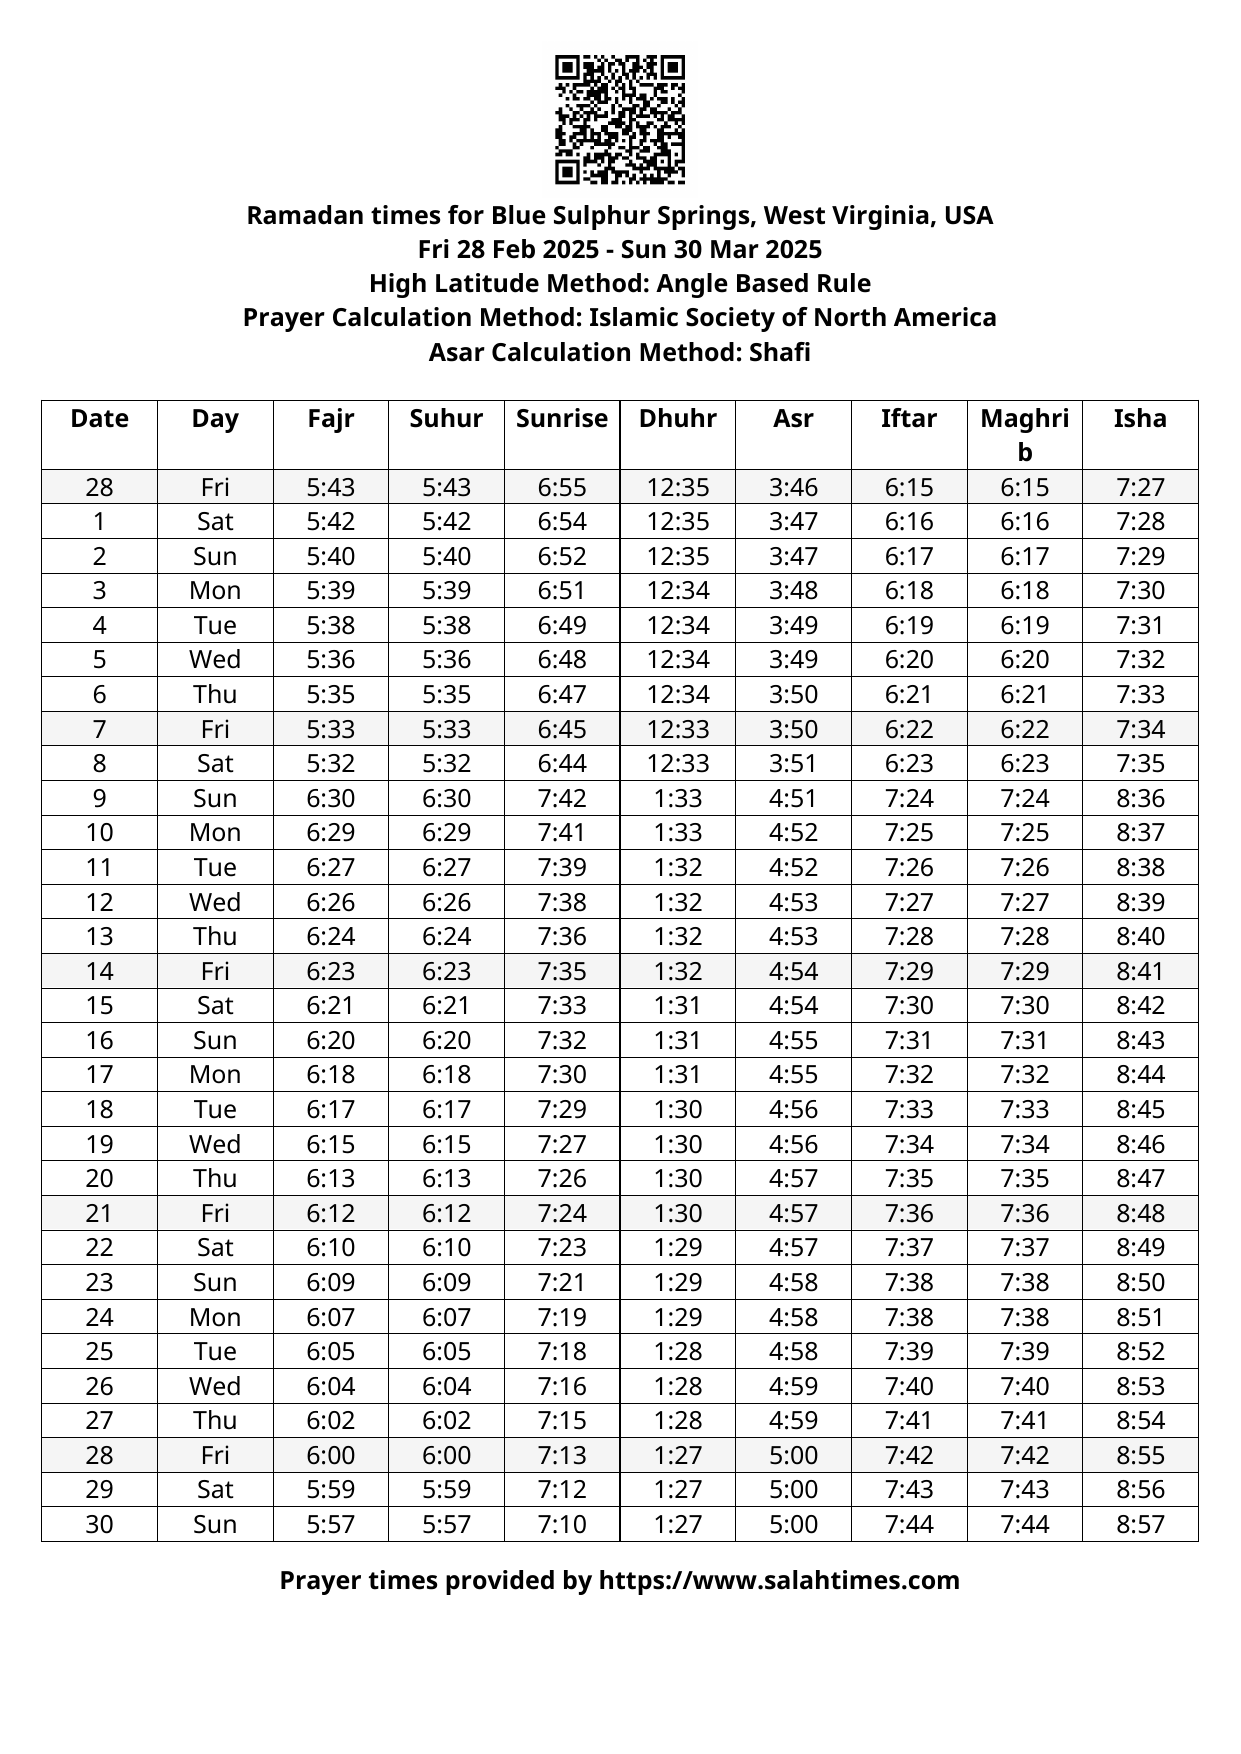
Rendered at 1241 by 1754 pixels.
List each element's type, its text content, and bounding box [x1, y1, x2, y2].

table_header Suhur [389, 401, 504, 469]
table_cell 7 [42, 712, 157, 745]
table_cell 6:21 [968, 677, 1082, 711]
table_cell 4:52 [736, 816, 851, 849]
table_cell 7:41 [968, 1404, 1082, 1437]
table_cell 4:57 [736, 1231, 851, 1264]
table_cell 7:39 [505, 850, 619, 884]
table_cell 7:19 [505, 1300, 619, 1333]
table_cell 6:20 [968, 643, 1082, 676]
table_cell 28 [42, 470, 157, 503]
table_cell 6:21 [274, 989, 388, 1022]
table_cell 5:36 [274, 643, 388, 676]
table_cell 12:35 [621, 539, 735, 572]
table_cell 1:33 [621, 816, 735, 849]
table_cell 7:32 [968, 1058, 1082, 1091]
table_cell Fri [158, 954, 273, 987]
text Prayer times provided by https://www.salahtimes.com [42, 1563, 1198, 1597]
table_cell 7:35 [968, 1161, 1082, 1195]
table_cell 4 [42, 608, 157, 642]
table_cell 8:56 [1083, 1473, 1198, 1506]
table_cell 7:24 [852, 781, 967, 814]
table_cell 5:38 [389, 608, 504, 642]
table_cell 6:02 [274, 1404, 388, 1437]
table_cell 7:44 [968, 1507, 1082, 1541]
table_cell 6:12 [389, 1196, 504, 1229]
table_cell 6:09 [274, 1265, 388, 1299]
table_cell Mon [158, 1058, 273, 1091]
table_cell 4:59 [736, 1369, 851, 1402]
table_cell 6:02 [389, 1404, 504, 1437]
table_cell Sat [158, 989, 273, 1022]
table_cell Thu [158, 1404, 273, 1437]
table_cell 4:54 [736, 989, 851, 1022]
table_cell 7:38 [852, 1265, 967, 1299]
table_cell 4:51 [736, 781, 851, 814]
table_cell 7:33 [968, 1092, 1082, 1126]
table_cell 12:34 [621, 643, 735, 676]
table_cell 7:33 [505, 989, 619, 1022]
table_cell 5:33 [274, 712, 388, 745]
table_header Iftar [852, 401, 967, 469]
table_cell 6:20 [389, 1023, 504, 1057]
table_cell 1:27 [621, 1473, 735, 1506]
table_cell 5:32 [274, 746, 388, 780]
table_cell 8:48 [1083, 1196, 1198, 1229]
table_header Day [158, 401, 273, 469]
table_cell 6:22 [968, 712, 1082, 745]
table_cell 7:24 [505, 1196, 619, 1229]
table_cell 6:49 [505, 608, 619, 642]
table_cell 5:36 [389, 643, 504, 676]
table_cell 6:26 [389, 885, 504, 918]
table_cell 29 [42, 1473, 157, 1506]
table_cell 6:23 [852, 746, 967, 780]
table_cell 6:30 [389, 781, 504, 814]
table_cell 5 [42, 643, 157, 676]
table_cell 10 [42, 816, 157, 849]
table_cell 5:42 [389, 504, 504, 538]
table_cell 7:42 [968, 1438, 1082, 1472]
table_cell 5:59 [389, 1473, 504, 1506]
table_cell 1:32 [621, 885, 735, 918]
table_cell 6:15 [274, 1127, 388, 1160]
table_cell 7:27 [1083, 470, 1198, 503]
table_cell 7:28 [1083, 504, 1198, 538]
table_cell 1:28 [621, 1404, 735, 1437]
table_cell 5:57 [389, 1507, 504, 1541]
table_cell 13 [42, 919, 157, 953]
table_cell 5:00 [736, 1507, 851, 1541]
table_cell 6:13 [389, 1161, 504, 1195]
table_cell 6:21 [852, 677, 967, 711]
table_cell 3:48 [736, 574, 851, 607]
table_cell 1:30 [621, 1092, 735, 1126]
table_cell Mon [158, 1300, 273, 1333]
table_cell 12:35 [621, 470, 735, 503]
table_cell 5:43 [274, 470, 388, 503]
table_cell 6:48 [505, 643, 619, 676]
table_cell 6:23 [274, 954, 388, 987]
table_cell Fri [158, 712, 273, 745]
table_cell 6:09 [389, 1265, 504, 1299]
table_cell 6:19 [852, 608, 967, 642]
table_cell 7:34 [852, 1127, 967, 1160]
table_cell 8:57 [1083, 1507, 1198, 1541]
table_cell 21 [42, 1196, 157, 1229]
table_cell 6:18 [389, 1058, 504, 1091]
table_cell 20 [42, 1161, 157, 1195]
table_cell 1:32 [621, 919, 735, 953]
table_cell 7:37 [968, 1231, 1082, 1264]
table_cell 6:45 [505, 712, 619, 745]
table_cell 6:19 [968, 608, 1082, 642]
table_cell 4:58 [736, 1334, 851, 1368]
table_cell 7:34 [1083, 712, 1198, 745]
table_cell 12:34 [621, 574, 735, 607]
table_cell 7:33 [1083, 677, 1198, 711]
table_cell 7:27 [505, 1127, 619, 1160]
table_cell 4:58 [736, 1265, 851, 1299]
table_cell 7:35 [852, 1161, 967, 1195]
table_cell 3:49 [736, 643, 851, 676]
table_cell 5:39 [274, 574, 388, 607]
table_cell Thu [158, 1161, 273, 1195]
table_cell 6:27 [389, 850, 504, 884]
table_cell 6:00 [389, 1438, 504, 1472]
table_cell 7:29 [1083, 539, 1198, 572]
table_cell 5:43 [389, 470, 504, 503]
table_cell 7:32 [505, 1023, 619, 1057]
table_cell 6:22 [852, 712, 967, 745]
table_cell 14 [42, 954, 157, 987]
table_cell 25 [42, 1334, 157, 1368]
table_cell 8:47 [1083, 1161, 1198, 1195]
table_cell 6:18 [274, 1058, 388, 1091]
table_cell 7:38 [852, 1300, 967, 1333]
table_cell 12:33 [621, 746, 735, 780]
table_cell 5:40 [274, 539, 388, 572]
table_cell 1:30 [621, 1196, 735, 1229]
table_cell 8:51 [1083, 1300, 1198, 1333]
table_cell 26 [42, 1369, 157, 1402]
table_header Maghrib [968, 401, 1082, 469]
table_cell 6:23 [389, 954, 504, 987]
table_cell 7:13 [505, 1438, 619, 1472]
table_cell 6:29 [389, 816, 504, 849]
table_cell 3:47 [736, 504, 851, 538]
table_cell 7:24 [968, 781, 1082, 814]
table_cell 8:50 [1083, 1265, 1198, 1299]
table_cell 7:37 [852, 1231, 967, 1264]
table_cell 6:10 [389, 1231, 504, 1264]
table_cell 7:35 [505, 954, 619, 987]
table_cell 8:54 [1083, 1404, 1198, 1437]
table_cell 8:43 [1083, 1023, 1198, 1057]
table_cell 7:27 [968, 885, 1082, 918]
table_cell 6:29 [274, 816, 388, 849]
table_cell 7:40 [852, 1369, 967, 1402]
table_cell 1:27 [621, 1438, 735, 1472]
table_cell 1:27 [621, 1507, 735, 1541]
table_cell 6:17 [968, 539, 1082, 572]
table_cell 4:53 [736, 919, 851, 953]
table_cell 8:55 [1083, 1438, 1198, 1472]
table_cell 5:35 [274, 677, 388, 711]
table_cell 3:47 [736, 539, 851, 572]
table_cell 23 [42, 1265, 157, 1299]
table_cell 5:59 [274, 1473, 388, 1506]
table_cell 8:38 [1083, 850, 1198, 884]
table_cell Wed [158, 643, 273, 676]
table_cell 6:16 [968, 504, 1082, 538]
table_header Asr [736, 401, 851, 469]
table_cell 6:15 [389, 1127, 504, 1160]
table_cell 4:55 [736, 1023, 851, 1057]
table_cell 19 [42, 1127, 157, 1160]
table_cell 4:57 [736, 1196, 851, 1229]
table_cell Sun [158, 539, 273, 572]
table_cell 7:36 [968, 1196, 1082, 1229]
table_cell 7:39 [968, 1334, 1082, 1368]
table_cell Sat [158, 1231, 273, 1264]
table_cell 7:28 [852, 919, 967, 953]
table_cell 5:33 [389, 712, 504, 745]
table_cell 6:16 [852, 504, 967, 538]
table_cell 8:36 [1083, 781, 1198, 814]
table_cell 5:57 [274, 1507, 388, 1541]
table_cell 8 [42, 746, 157, 780]
table_cell 3:50 [736, 712, 851, 745]
table_cell 7:38 [968, 1265, 1082, 1299]
table_cell 6:18 [968, 574, 1082, 607]
table_cell 7:10 [505, 1507, 619, 1541]
table_cell Tue [158, 850, 273, 884]
table_cell 6:47 [505, 677, 619, 711]
table_cell 7:23 [505, 1231, 619, 1264]
table_cell 1:29 [621, 1265, 735, 1299]
table_cell 6:10 [274, 1231, 388, 1264]
table_cell 7:42 [852, 1438, 967, 1472]
table_cell 1:31 [621, 1058, 735, 1091]
table_cell 1:30 [621, 1161, 735, 1195]
table_cell Sun [158, 781, 273, 814]
table_cell Tue [158, 608, 273, 642]
table_cell 12:33 [621, 712, 735, 745]
table_cell 6:24 [389, 919, 504, 953]
table_cell 7:40 [968, 1369, 1082, 1402]
table_header Date [42, 401, 157, 469]
table_cell 8:45 [1083, 1092, 1198, 1126]
table_cell 8:49 [1083, 1231, 1198, 1264]
table_cell 5:00 [736, 1438, 851, 1472]
table_cell Fri [158, 1196, 273, 1229]
table_cell 24 [42, 1300, 157, 1333]
table_cell 4:56 [736, 1092, 851, 1126]
table_cell 5:42 [274, 504, 388, 538]
table_cell 1:33 [621, 781, 735, 814]
table_cell 7:21 [505, 1265, 619, 1299]
table_cell 7:16 [505, 1369, 619, 1402]
table_cell 1:28 [621, 1334, 735, 1368]
table_cell 6:21 [389, 989, 504, 1022]
table_cell 7:32 [1083, 643, 1198, 676]
table_cell Sat [158, 504, 273, 538]
table_cell 7:25 [852, 816, 967, 849]
table_cell 1:31 [621, 989, 735, 1022]
table_cell 17 [42, 1058, 157, 1091]
table_cell 6:17 [852, 539, 967, 572]
table_cell 4:52 [736, 850, 851, 884]
table_cell 5:00 [736, 1473, 851, 1506]
table_cell 4:57 [736, 1161, 851, 1195]
table_cell Thu [158, 677, 273, 711]
table_cell 7:29 [968, 954, 1082, 987]
table_cell Wed [158, 1369, 273, 1402]
table_cell Sun [158, 1023, 273, 1057]
table_cell 6:55 [505, 470, 619, 503]
table_cell 16 [42, 1023, 157, 1057]
table_cell 7:30 [1083, 574, 1198, 607]
table_cell 7:43 [968, 1473, 1082, 1506]
table_cell Tue [158, 1092, 273, 1126]
table_cell 7:36 [505, 919, 619, 953]
table_cell 6:00 [274, 1438, 388, 1472]
table_cell 12:35 [621, 504, 735, 538]
table_cell 6:07 [389, 1300, 504, 1333]
table_cell 3:49 [736, 608, 851, 642]
table_cell 8:44 [1083, 1058, 1198, 1091]
table_cell 3:46 [736, 470, 851, 503]
table_cell 8:52 [1083, 1334, 1198, 1368]
table_cell 4:58 [736, 1300, 851, 1333]
table_cell 7:28 [968, 919, 1082, 953]
table_cell 1:28 [621, 1369, 735, 1402]
table_cell 7:33 [852, 1092, 967, 1126]
table_cell 7:29 [505, 1092, 619, 1126]
table_cell 12 [42, 885, 157, 918]
table_cell 1:29 [621, 1231, 735, 1264]
table_cell 7:42 [505, 781, 619, 814]
table_cell 7:18 [505, 1334, 619, 1368]
table_cell 7:30 [852, 989, 967, 1022]
table_cell 2 [42, 539, 157, 572]
text Fri 28 Feb 2025 - Sun 30 Mar 2025 [42, 232, 1198, 266]
table_cell Tue [158, 1334, 273, 1368]
table_cell 7:26 [968, 850, 1082, 884]
table_cell 6:05 [274, 1334, 388, 1368]
table_cell 6:54 [505, 504, 619, 538]
table_header Dhuhr [621, 401, 735, 469]
table_cell 7:32 [852, 1058, 967, 1091]
table_cell 6:30 [274, 781, 388, 814]
text High Latitude Method: Angle Based Rule [42, 266, 1198, 300]
table_cell 6:44 [505, 746, 619, 780]
table_cell 22 [42, 1231, 157, 1264]
table_cell 6:20 [274, 1023, 388, 1057]
table_cell 5:38 [274, 608, 388, 642]
table_cell 3 [42, 574, 157, 607]
table_cell Sun [158, 1265, 273, 1299]
table_cell 7:25 [968, 816, 1082, 849]
table_header Sunrise [505, 401, 619, 469]
table_cell 7:43 [852, 1473, 967, 1506]
table_cell 8:42 [1083, 989, 1198, 1022]
table_cell 7:30 [968, 989, 1082, 1022]
table_header Isha [1083, 401, 1198, 469]
table_cell 4:53 [736, 885, 851, 918]
table_cell 4:59 [736, 1404, 851, 1437]
table_cell 4:56 [736, 1127, 851, 1160]
table_cell 1:32 [621, 954, 735, 987]
table_cell 6:27 [274, 850, 388, 884]
table_cell 8:41 [1083, 954, 1198, 987]
table_cell 6 [42, 677, 157, 711]
table_cell 8:46 [1083, 1127, 1198, 1160]
table_cell 1:30 [621, 1127, 735, 1160]
table_cell Wed [158, 885, 273, 918]
table_cell 5:35 [389, 677, 504, 711]
table_cell 4:54 [736, 954, 851, 987]
table_cell 7:31 [968, 1023, 1082, 1057]
table_cell 6:15 [852, 470, 967, 503]
table_cell 1:32 [621, 850, 735, 884]
table_cell 6:26 [274, 885, 388, 918]
table_cell 6:12 [274, 1196, 388, 1229]
table_cell 6:15 [968, 470, 1082, 503]
table_cell Sun [158, 1507, 273, 1541]
table_cell 9 [42, 781, 157, 814]
table_cell 7:26 [852, 850, 967, 884]
table_cell 30 [42, 1507, 157, 1541]
table_cell 1:29 [621, 1300, 735, 1333]
table_cell 6:04 [274, 1369, 388, 1402]
table_cell 4:55 [736, 1058, 851, 1091]
table_cell 11 [42, 850, 157, 884]
table_cell Mon [158, 574, 273, 607]
table_cell 15 [42, 989, 157, 1022]
table_cell 28 [42, 1438, 157, 1472]
table_cell 7:44 [852, 1507, 967, 1541]
table_cell 7:35 [1083, 746, 1198, 780]
table_cell 8:40 [1083, 919, 1198, 953]
table_cell 8:39 [1083, 885, 1198, 918]
table_cell Sat [158, 746, 273, 780]
table_cell Fri [158, 1438, 273, 1472]
table_cell Thu [158, 919, 273, 953]
table_cell 1 [42, 504, 157, 538]
table_cell 7:41 [505, 816, 619, 849]
text Ramadan times for Blue Sulphur Springs, West Virginia, USA [42, 198, 1198, 232]
table_cell 7:26 [505, 1161, 619, 1195]
text Asar Calculation Method: Shafi [42, 334, 1198, 368]
table_header Fajr [274, 401, 388, 469]
table_cell 7:36 [852, 1196, 967, 1229]
table_cell 6:52 [505, 539, 619, 572]
table_cell 6:07 [274, 1300, 388, 1333]
table_cell 18 [42, 1092, 157, 1126]
table_cell 6:24 [274, 919, 388, 953]
table_cell Mon [158, 816, 273, 849]
table_cell Fri [158, 470, 273, 503]
table_cell 7:38 [968, 1300, 1082, 1333]
table_cell 7:31 [1083, 608, 1198, 642]
table_cell 6:17 [274, 1092, 388, 1126]
table_cell 8:37 [1083, 816, 1198, 849]
table_cell 1:31 [621, 1023, 735, 1057]
table_cell 7:38 [505, 885, 619, 918]
table_cell 7:30 [505, 1058, 619, 1091]
table_cell 6:04 [389, 1369, 504, 1402]
table_cell 7:34 [968, 1127, 1082, 1160]
table_cell 5:32 [389, 746, 504, 780]
table_cell 7:27 [852, 885, 967, 918]
table_cell 3:51 [736, 746, 851, 780]
table_cell 6:51 [505, 574, 619, 607]
table_cell 6:05 [389, 1334, 504, 1368]
table_cell 5:40 [389, 539, 504, 572]
table_cell 6:18 [852, 574, 967, 607]
table_cell 6:17 [389, 1092, 504, 1126]
table_cell 6:20 [852, 643, 967, 676]
table_cell 12:34 [621, 608, 735, 642]
table_cell 7:39 [852, 1334, 967, 1368]
text Prayer Calculation Method: Islamic Society of North America [42, 300, 1198, 334]
table_cell 7:29 [852, 954, 967, 987]
table_cell Sat [158, 1473, 273, 1506]
table_cell 5:39 [389, 574, 504, 607]
table_cell 8:53 [1083, 1369, 1198, 1402]
table_cell 6:13 [274, 1161, 388, 1195]
table_cell 27 [42, 1404, 157, 1437]
table_cell 7:15 [505, 1404, 619, 1437]
table_cell 3:50 [736, 677, 851, 711]
picture [542, 41, 699, 198]
table_cell 12:34 [621, 677, 735, 711]
table_cell 6:23 [968, 746, 1082, 780]
table_cell 7:31 [852, 1023, 967, 1057]
table_cell 7:41 [852, 1404, 967, 1437]
table_cell 7:12 [505, 1473, 619, 1506]
table_cell Wed [158, 1127, 273, 1160]
